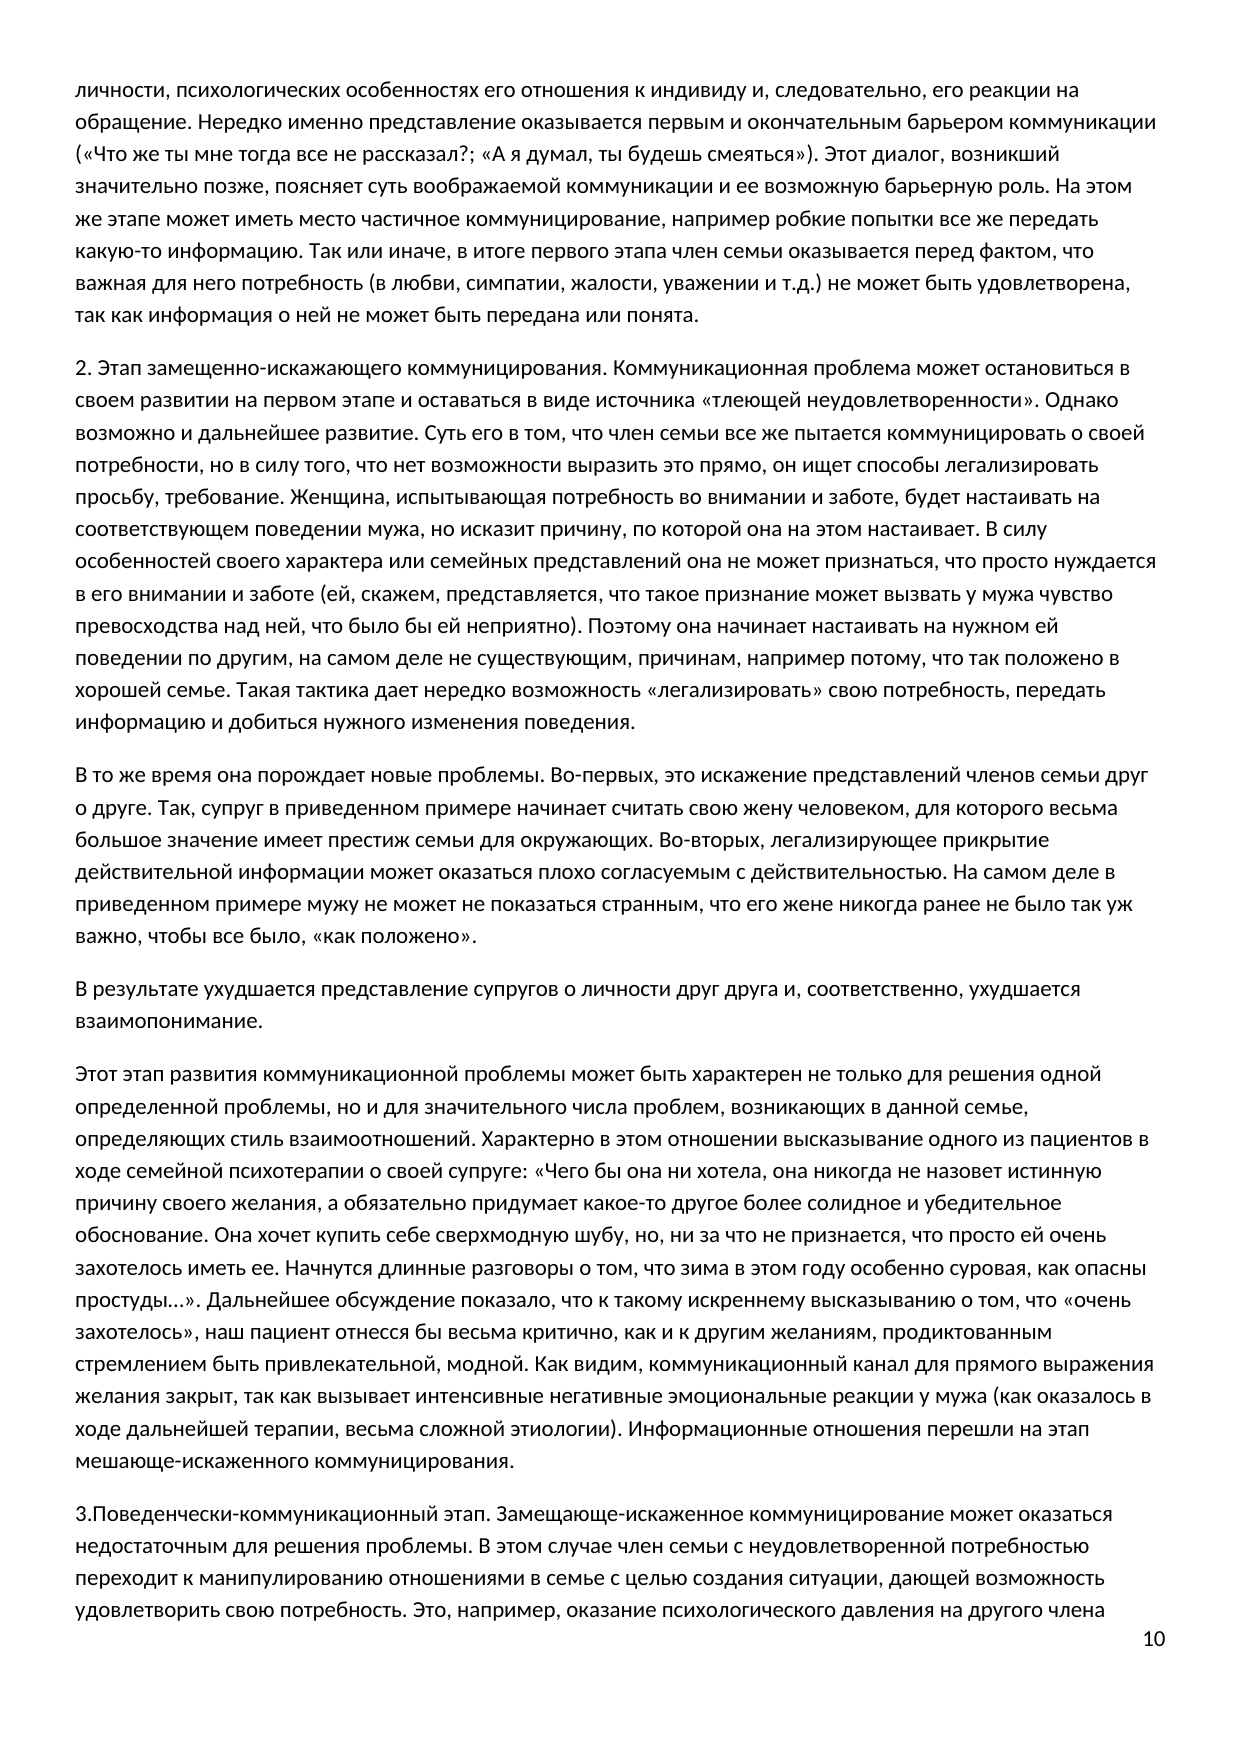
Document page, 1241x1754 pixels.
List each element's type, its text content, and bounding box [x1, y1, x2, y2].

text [75, 1499, 1165, 1623]
text Этот этап развития коммуникационной проблемы может быть характерен не только для решения одной определенной проблемы, но и для значительного числа проблем, возникающих в данной семье, определяющих стиль взаимоотношений. Характерно в этом отношении высказывание одного из пациентов в ходе семейной психотерапии о своей супруге: «Чего бы она ни хотела, она никогда не назовет истинную причину своего желания, а обязательно придумает какое-то другое более солидное и убедительное обоснование. Она хочет купить себе сверхмодную шубу, но, ни за что не признается, что просто ей очень захотелось иметь ее. Начнутся длинные разговоры о том, что зима в этом году особенно суровая, как опасны простуды…». Дальнейшее обсуждение показало, что к такому искреннему высказыванию о том, что «очень захотелось», наш пациент отнесся бы весьма критично, как и к другим желаниям, продиктованным стремлением быть привлекательной, модной. Как видим, коммуникационный канал для прямого выражения желания закрыт, так как вызывает интенсивные негативные эмоциональные реакции у мужа (как оказалось в ходе дальнейшей терапии, весьма сложной этиологии). Информационные отношения перешли на этап мешающе-искаженного коммуницирования. [75, 1059, 1165, 1474]
text В результате ухудшается представление супругов о личности друг друга и, соответственно, ухудшается взаимопонимание. [75, 974, 1165, 1034]
text 2. Этап замещенно-искажающего коммуницирования. Коммуникационная проблема может остановиться в своем развитии на первом этапе и оставаться в виде источника «тлеющей неудовлетворенности». Однако возможно и дальнейшее развитие. Суть его в том, что член семьи все же пытается коммуницировать о своей потребности, но в силу того, что нет возможности выразить это прямо, он ищет способы легализировать просьбу, требование. Женщина, испытывающая потребность во внимании и заботе, будет настаивать на соответствующем поведении мужа, но исказит причину, по которой она на этом настаивает. В силу особенностей своего характера или семейных представлений она не может признаться, что просто нуждается в его внимании и заботе (ей, скажем, представляется, что такое признание может вызвать у мужа чувство превосходства над ней, что было бы ей неприятно). Поэтому она начинает настаивать на нужном ей поведении по другим, на самом деле не существующим, причинам, например потому, что так положено в хорошей семье. Такая тактика дает нередко возможность «легализировать» свою потребность, передать информацию и добиться нужного изменения поведения. [75, 353, 1165, 735]
text В то же время она порождает новые проблемы. Во-первых, это искажение представлений членов семьи друг о друге. Так, супруг в приведенном примере начинает считать свою жену человеком, для которого весьма большое значение имеет престиж семьи для окружающих. Во-вторых, легализирующее прикрытие действительной информации может оказаться плохо согласуемым с действительностью. На самом деле в приведенном примере мужу не может не показаться странным, что его жене никогда ранее не было так уж важно, чтобы все было, «как положено». [75, 760, 1165, 949]
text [75, 75, 1165, 328]
